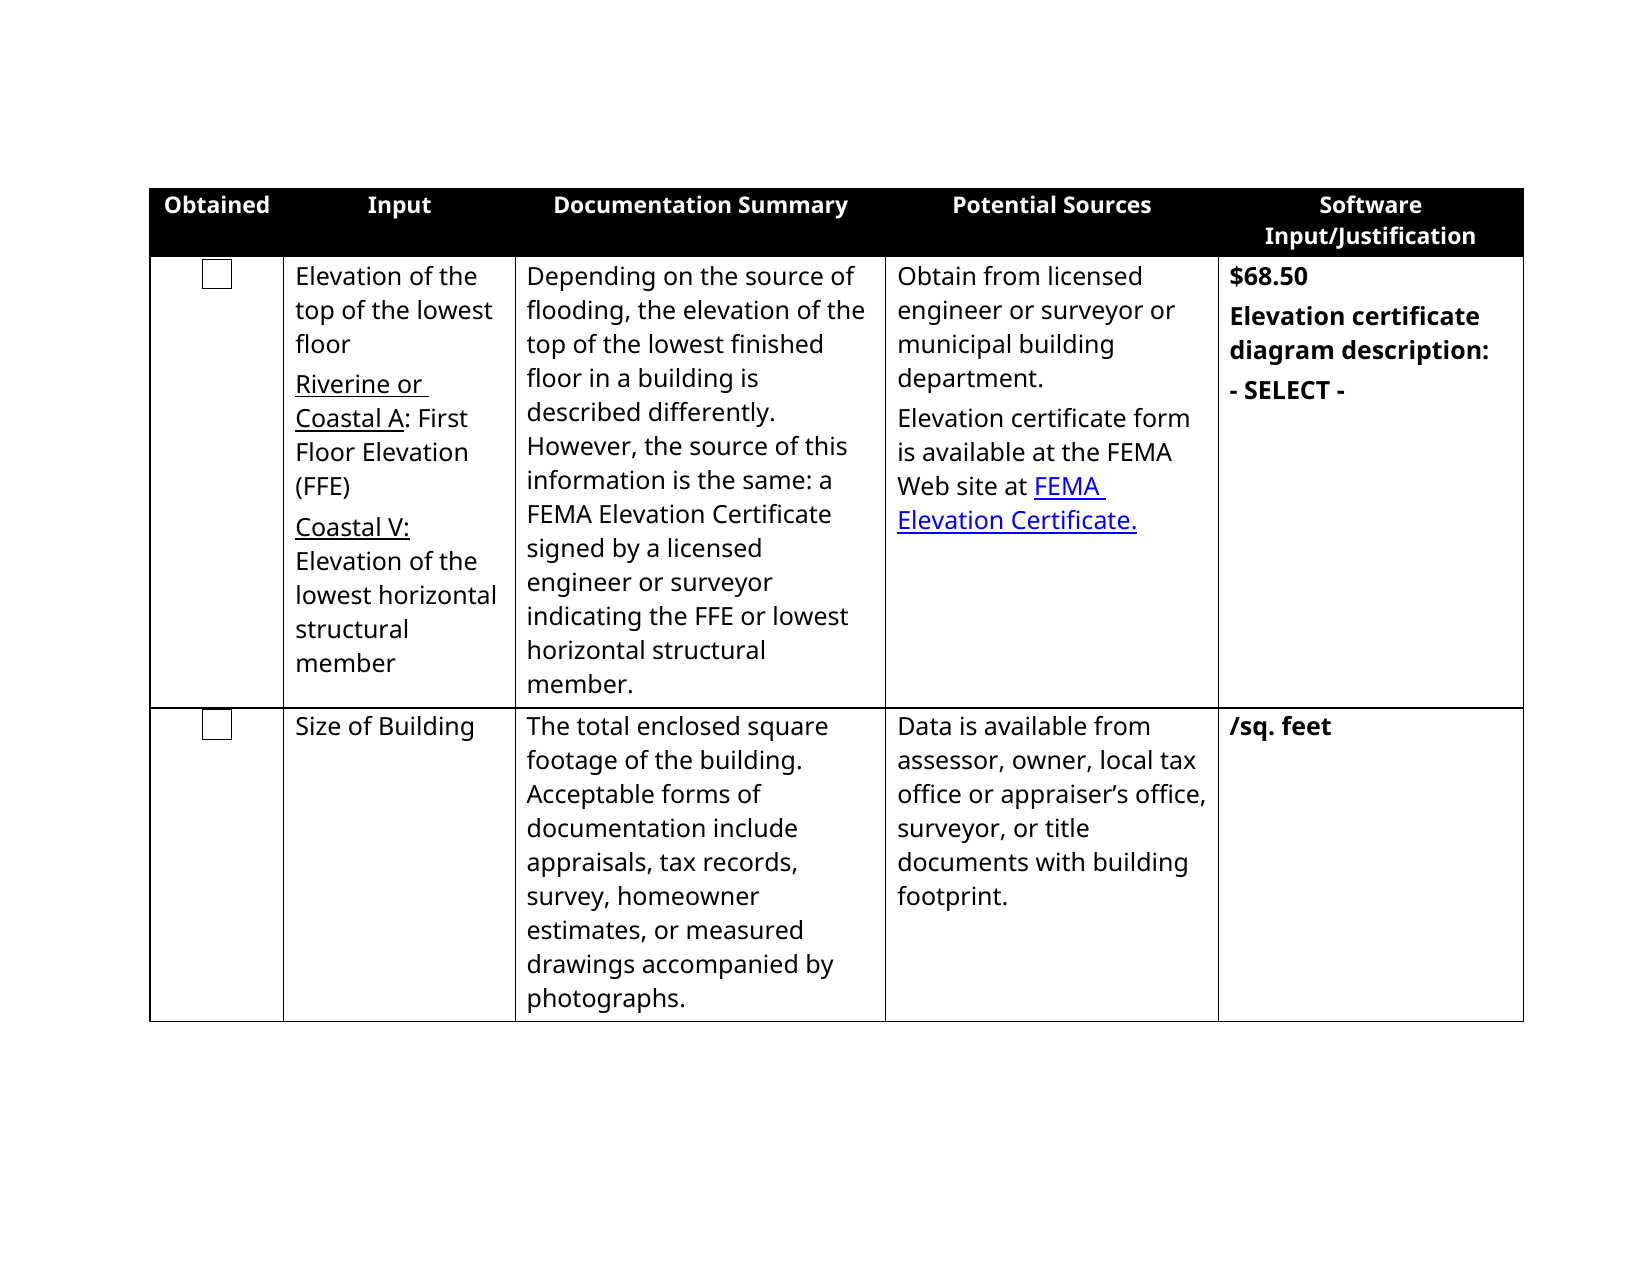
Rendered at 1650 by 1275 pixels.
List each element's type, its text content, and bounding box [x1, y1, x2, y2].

table_cell Depending on the source of flooding, the elevation of the top of the lowest finished floor in a building is described differently. However, the source of this information is the same: a FEMA Elevation Certificate signed by a licensed engineer or surveyor indicating the FFE or lowest horizontal structural member. [516, 257, 885, 707]
table_cell Elevation of the top of the lowest floor Riverine or Coastal A: First Floor Elevation (FFE) Coastal V: Elevation of the lowest horizontal structural member [284, 257, 515, 707]
table_cell The total enclosed square footage of the building. Acceptable forms of documentation include appraisals, tax records, survey, homeowner estimates, or measured drawings accompanied by photographs. [516, 709, 885, 1021]
table_cell Obtain from licensed engineer or surveyor or municipal building department. Elevation certificate form is available at the FEMA Web site at FEMA Elevation Certificate. [886, 257, 1218, 707]
table_header Obtained [151, 189, 283, 257]
table_cell [151, 709, 283, 1021]
table_header Documentation Summary [516, 189, 885, 257]
table_header Input [284, 189, 515, 257]
table_cell /sq. feet [1219, 709, 1523, 1021]
table_cell [151, 257, 283, 707]
table_cell $68.50 Elevation certificate diagram description: - SELECT - [1219, 257, 1523, 707]
table_header Software Input/Justification [1219, 189, 1523, 257]
table_cell Data is available from assessor, owner, local tax office or appraiser’s office, surveyor, or title documents with building footprint. [886, 709, 1218, 1021]
table_header Potential Sources [886, 189, 1218, 257]
table_cell Size of Building [284, 709, 515, 1021]
